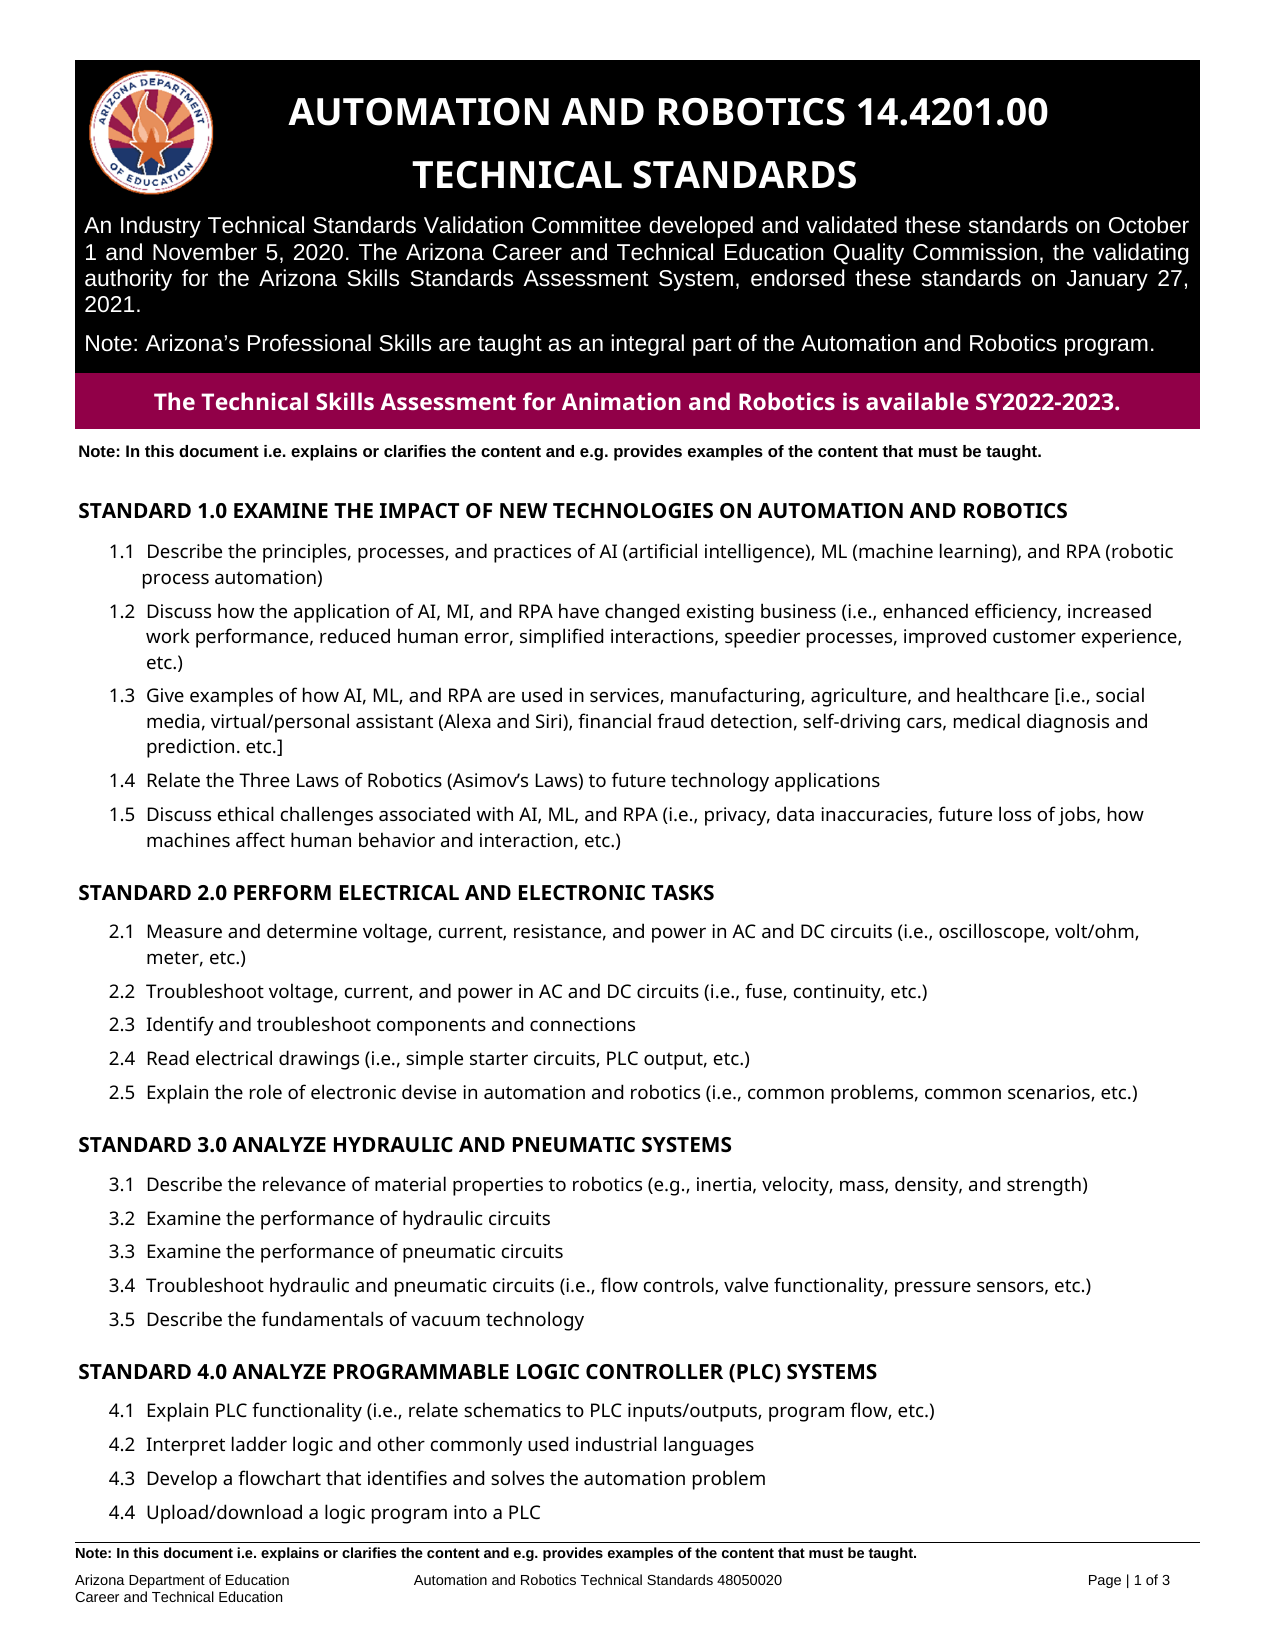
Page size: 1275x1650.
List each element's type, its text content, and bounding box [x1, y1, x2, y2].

table_cell 3.1 [75, 1167, 138, 1201]
table_cell 3.4 [75, 1268, 138, 1302]
table_cell STANDARD 1.0 EXAMINE THE IMPACT OF NEW TECHNOLOGIES ON AUTOMATION AND ROBOTICS [75, 474, 1200, 534]
table_cell Discuss ethical challenges associated with AI, ML, and RPA (i.e., privacy, data inaccuracies, future loss of jobs, how machines affect human behavior and interaction, etc.) [138, 798, 1200, 857]
table_cell 1.1 [75, 534, 138, 594]
table_cell Troubleshoot hydraulic and pneumatic circuits (i.e., flow controls, valve functionality, pressure sensors, etc.) [138, 1268, 1200, 1302]
table_cell 3.5 [75, 1302, 138, 1336]
table_cell 4.3 [75, 1461, 138, 1495]
table_cell STANDARD 4.0 ANALYZE PROGRAMMABLE LOGIC CONTROLLER (PLC) SYSTEMS [75, 1336, 1200, 1394]
table_cell Measure and determine voltage, current, resistance, and power in AC and DC circuits (i.e., oscilloscope, volt/ohm, meter, etc.) [138, 914, 1200, 974]
table_cell Explain PLC functionality (i.e., relate schematics to PLC inputs/outputs, program flow, etc.) [138, 1394, 1200, 1427]
table_cell Describe the relevance of material properties to robotics (e.g., inertia, velocity, mass, density, and strength) [138, 1167, 1200, 1201]
table_cell 1.3 [75, 679, 138, 763]
table_cell Give examples of how AI, ML, and RPA are used in services, manufacturing, agriculture, and healthcare [i.e., social media, virtual/personal assistant (Alexa and Siri), financial fraud detection, self-driving cars, medical diagnosis and prediction. etc.] [138, 679, 1200, 763]
table_cell Identify and troubleshoot components and connections [138, 1008, 1200, 1041]
picture [88, 69, 214, 195]
table_cell 1.5 [75, 798, 138, 857]
table_cell Relate the Three Laws of Robotics (Asimov’s Laws) to future technology applications [138, 764, 1200, 797]
table_cell Interpret ladder logic and other commonly used industrial languages [138, 1428, 1200, 1461]
table_cell Explain the role of electronic devise in automation and robotics (i.e., common problems, common scenarios, etc.) [138, 1075, 1200, 1109]
table_cell 1.2 [75, 594, 138, 679]
table_cell 3.3 [75, 1235, 138, 1268]
table_cell 2.4 [75, 1041, 138, 1075]
table_cell [75, 429, 1200, 473]
table_cell Examine the performance of pneumatic circuits [138, 1235, 1200, 1268]
table_cell 4.1 [75, 1394, 138, 1427]
table_cell Describe the principles, processes, and practices of AI (artificial intelligence), ML (machine learning), and RPA (robotic process automation) [138, 534, 1200, 594]
table_cell Upload/download a logic program into a PLC [138, 1495, 1200, 1529]
table_cell The Technical Skills Assessment for Animation and Robotics is available SY2022-2023. [75, 373, 1200, 429]
table_cell 2.1 [75, 914, 138, 974]
table_cell 3.2 [75, 1201, 138, 1234]
table_cell 4.2 [75, 1428, 138, 1461]
table_header AUTOMATION AND ROBOTICS 14.4201.00 TECHNICAL STANDARDS An Industry Technical Standards Validation Committee developed and validated these standards on October 1 and November 5, 2020. The Arizona Career and Technical Education Quality Commission, the validating authority for the Arizona Skills Standards Assessment System, endorsed these standards on January 27, 2021. Note: Arizona’s Professional Skills are taught as an integral part of the Automation and Robotics program. [75, 60, 1200, 373]
table_cell 2.5 [75, 1075, 138, 1109]
table_cell STANDARD 3.0 ANALYZE HYDRAULIC AND PNEUMATIC SYSTEMS [75, 1109, 1200, 1167]
table_cell Develop a flowchart that identifies and solves the automation problem [138, 1461, 1200, 1495]
table_cell Read electrical drawings (i.e., simple starter circuits, PLC output, etc.) [138, 1041, 1200, 1075]
table_cell Examine the performance of hydraulic circuits [138, 1201, 1200, 1234]
table_cell 2.2 [75, 974, 138, 1008]
table_cell Describe the fundamentals of vacuum technology [138, 1302, 1200, 1336]
table_cell 1.4 [75, 764, 138, 797]
table_cell 4.4 [75, 1495, 138, 1529]
table_cell Troubleshoot voltage, current, and power in AC and DC circuits (i.e., fuse, continuity, etc.) [138, 974, 1200, 1008]
table_cell Discuss how the application of AI, MI, and RPA have changed existing business (i.e., enhanced efficiency, increased work performance, reduced human error, simplified interactions, speedier processes, improved customer experience, etc.) [138, 594, 1200, 679]
table_cell 2.3 [75, 1008, 138, 1041]
table_cell STANDARD 2.0 PERFORM ELECTRICAL AND ELECTRONIC TASKS [75, 857, 1200, 914]
